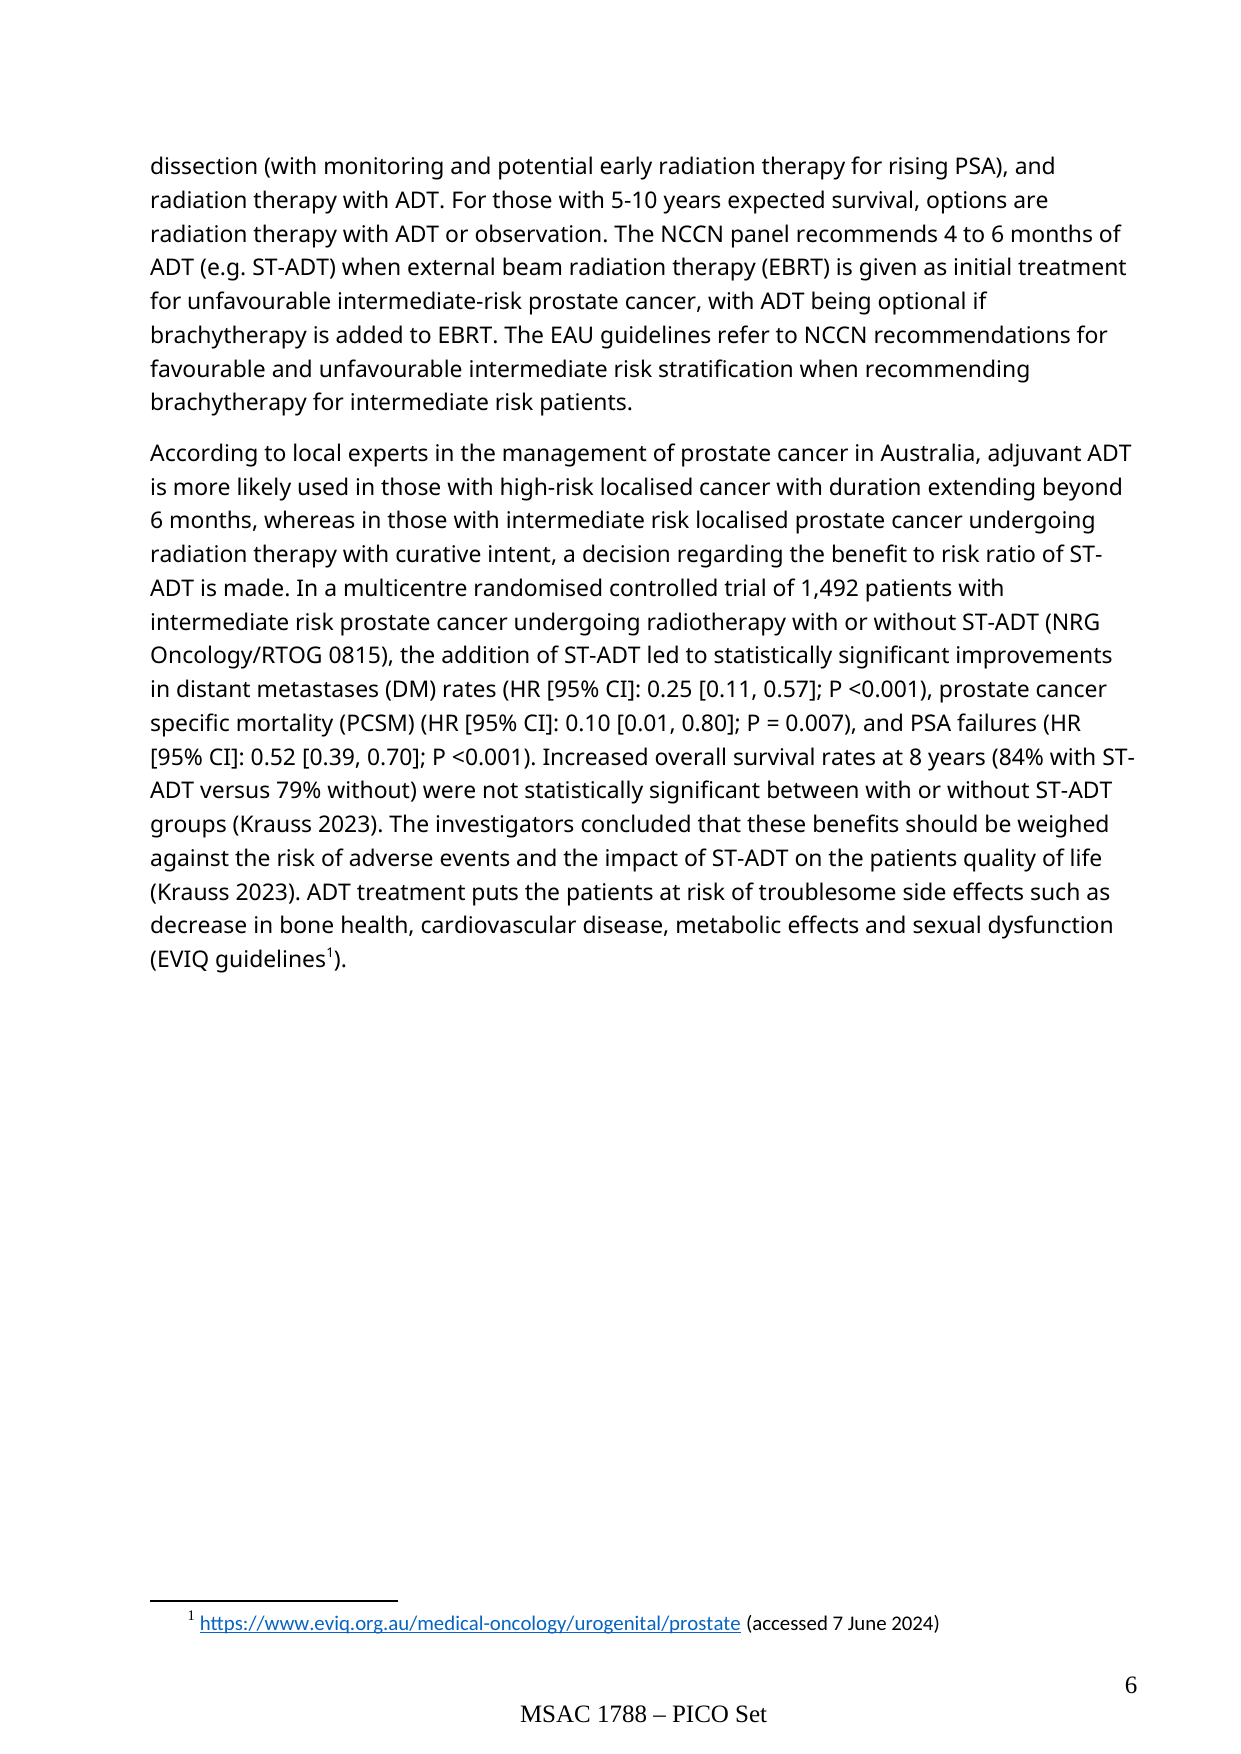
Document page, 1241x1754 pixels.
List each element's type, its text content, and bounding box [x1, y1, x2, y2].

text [150, 150, 1137, 417]
text According to local experts in the management of prostate cancer in Australia, adjuvant ADT is more likely used in those with high-risk localised cancer with duration extending beyond 6 months, whereas in those with intermediate risk localised prostate cancer undergoing radiation therapy with curative intent, a decision regarding the benefit to risk ratio of ST-ADT is made. In a multicentre randomised controlled trial of 1,492 patients with intermediate risk prostate cancer undergoing radiotherapy with or without ST-ADT (NRG Oncology/RTOG 0815), the addition of ST-ADT led to statistically significant improvements in distant metastases (DM) rates (HR [95% CI]: 0.25 [0.11, 0.57]; P <0.001), prostate cancer specific mortality (PCSM) (HR [95% CI]: 0.10 [0.01, 0.80]; P = 0.007), and PSA failures (HR [95% CI]: 0.52 [0.39, 0.70]; P <0.001). Increased overall survival rates at 8 years (84% with ST-ADT versus 79% without) were not statistically significant between with or without ST-ADT groups (Krauss 2023). The investigators concluded that these benefits should be weighed against the risk of adverse events and the impact of ST-ADT on the patients quality of life (Krauss 2023). ADT treatment puts the patients at risk of troublesome side effects such as decrease in bone health, cardiovascular disease, metabolic effects and sexual dysfunction (EVIQ guidelines). [150, 437, 1137, 974]
